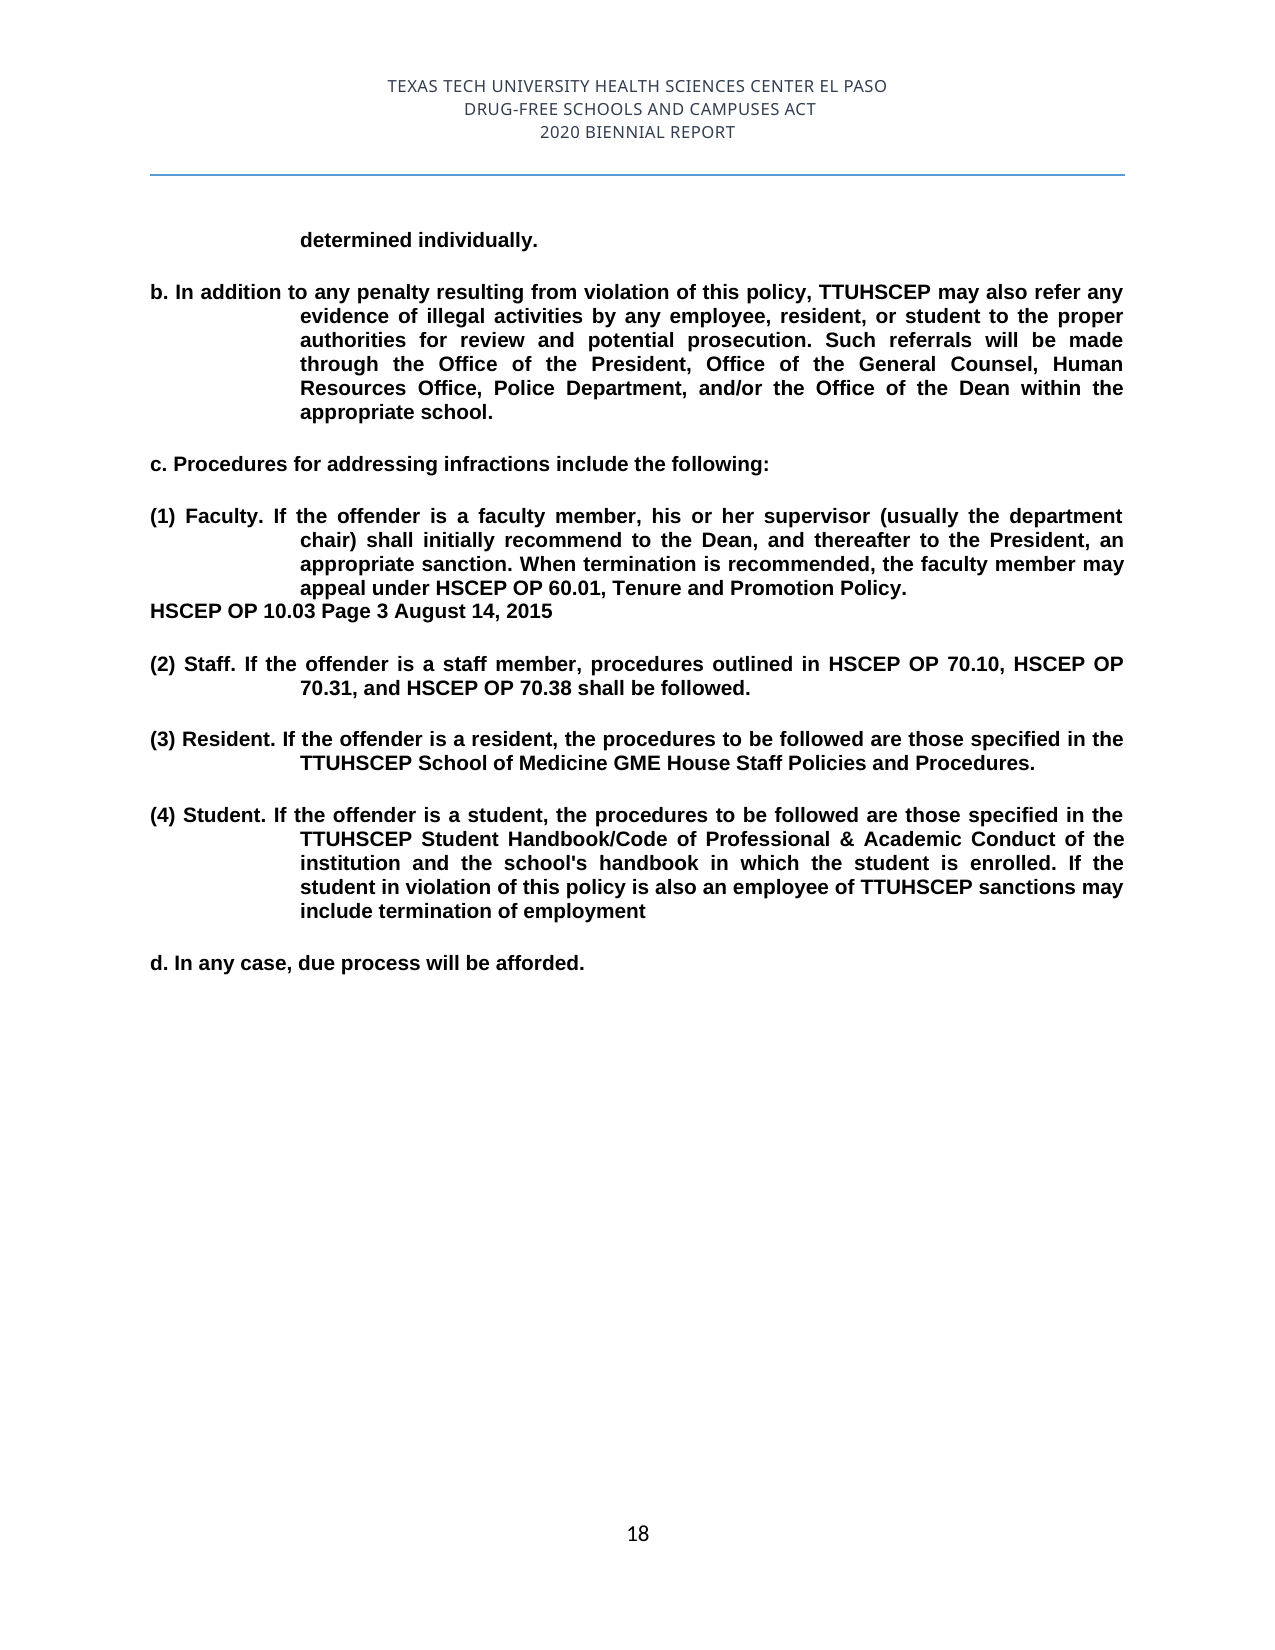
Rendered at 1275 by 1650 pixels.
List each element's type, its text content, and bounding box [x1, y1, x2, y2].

text (1) Faculty. If the offender is a faculty member, his or her supervisor (usually the department chair) shall initially recommend to the Dean, and thereafter to the President, an appropriate sanction. When termination is recommended, the faculty member may appeal under HSCEP OP 60.01, Tenure and Promotion Policy. [150, 503, 1125, 599]
text HSCEP OP 10.03 Page 3 August 14, 2015 [150, 599, 1125, 623]
text (3) Resident. If the offender is a resident, the procedures to be followed are those specified in the TTUHSCEP School of Medicine GME House Staff Policies and Procedures. [150, 727, 1125, 775]
text d. In any case, due process will be afforded. [150, 951, 1125, 975]
text c. Procedures for addressing infractions include the following: [150, 452, 1125, 476]
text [150, 228, 1125, 252]
text b. In addition to any penalty resulting from violation of this policy, TTUHSCEP may also refer any evidence of illegal activities by any employee, resident, or student to the proper authorities for review and potential prosecution. Such referrals will be made through the Office of the President, Office of the General Counsel, Human Resources Office, Police Department, and/or the Office of the Dean within the appropriate school. [150, 280, 1125, 423]
text (2) Staff. If the offender is a staff member, procedures outlined in HSCEP OP 70.10, HSCEP OP 70.31, and HSCEP OP 70.38 shall be followed. [150, 651, 1125, 699]
text (4) Student. If the offender is a student, the procedures to be followed are those specified in the TTUHSCEP Student Handbook/Code of Professional & Academic Conduct of the institution and the school's handbook in which the student is enrolled. If the student in violation of this policy is also an employee of TTUHSCEP sanctions may include termination of employment [150, 803, 1125, 923]
